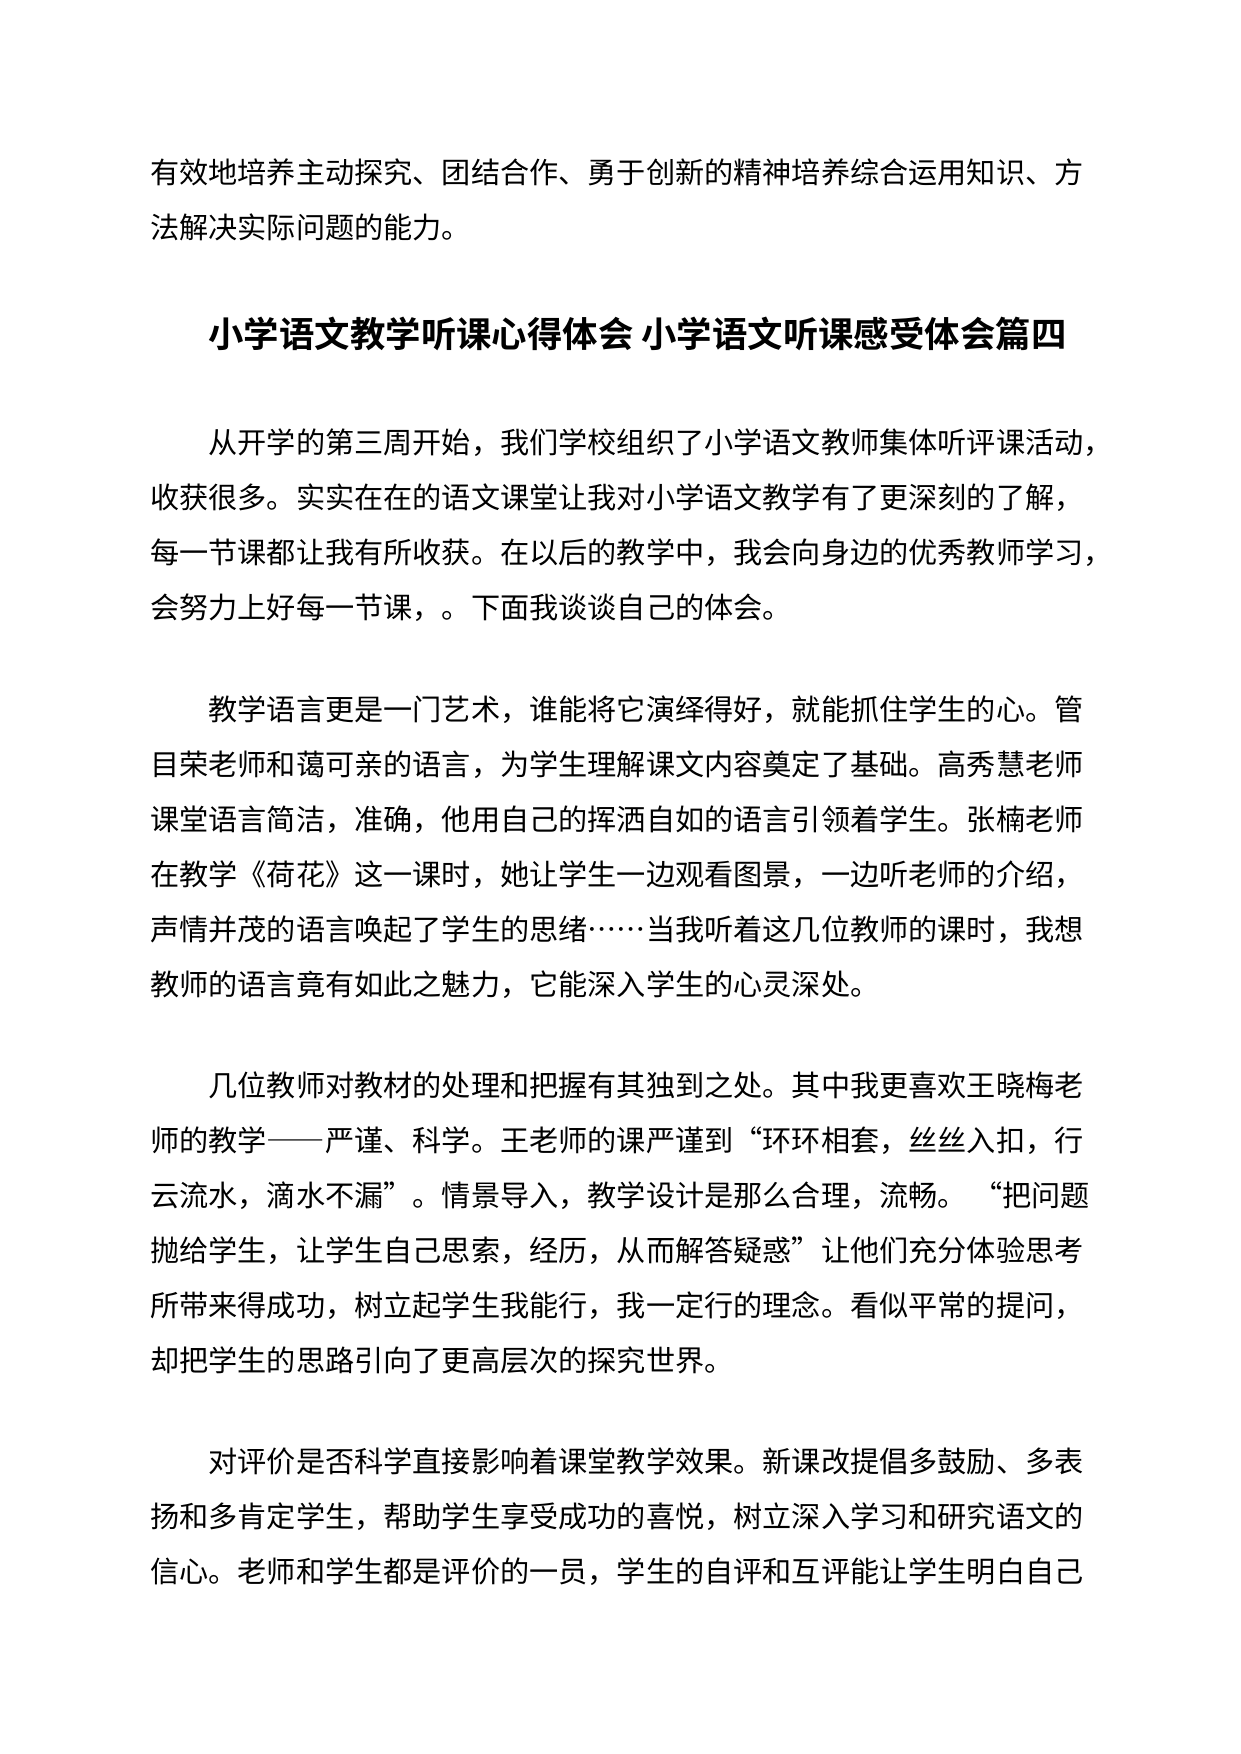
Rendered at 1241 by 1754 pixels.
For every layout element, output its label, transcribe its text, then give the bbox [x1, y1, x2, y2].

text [150, 150, 1090, 247]
text 小学语文教学听课心得体会 小学语文听课感受体会篇四 [150, 307, 1090, 358]
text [150, 1439, 1090, 1591]
text 从开学的第三周开始，我们学校组织了小学语文教师集体听评课活动，收获很多。实实在在的语文课堂让我对小学语文教学有了更深刻的了解，每一节课都让我有所收获。在以后的教学中，我会向身边的优秀教师学习，会努力上好每一节课，。下面我谈谈自己的体会。 [150, 420, 1090, 627]
text 教学语言更是一门艺术，谁能将它演绎得好，就能抓住学生的心。管目荣老师和蔼可亲的语言，为学生理解课文内容奠定了基础。高秀慧老师课堂语言简洁，准确，他用自己的挥洒自如的语言引领着学生。张楠老师在教学《荷花》这一课时，她让学生一边观看图景，一边听老师的介绍，声情并茂的语言唤起了学生的思绪……当我听着这几位教师的课时，我想教师的语言竟有如此之魅力，它能深入学生的心灵深处。 [150, 687, 1090, 1003]
text 几位教师对教材的处理和把握有其独到之处。其中我更喜欢王晓梅老师的教学——严谨、科学。王老师的课严谨到“环环相套，丝丝入扣，行云流水，滴水不漏”。情景导入，教学设计是那么合理，流畅。 “把问题抛给学生，让学生自己思索，经历，从而解答疑惑”让他们充分体验思考所带来得成功，树立起学生我能行，我一定行的理念。看似平常的提问，却把学生的思路引向了更高层次的探究世界。 [150, 1063, 1090, 1379]
